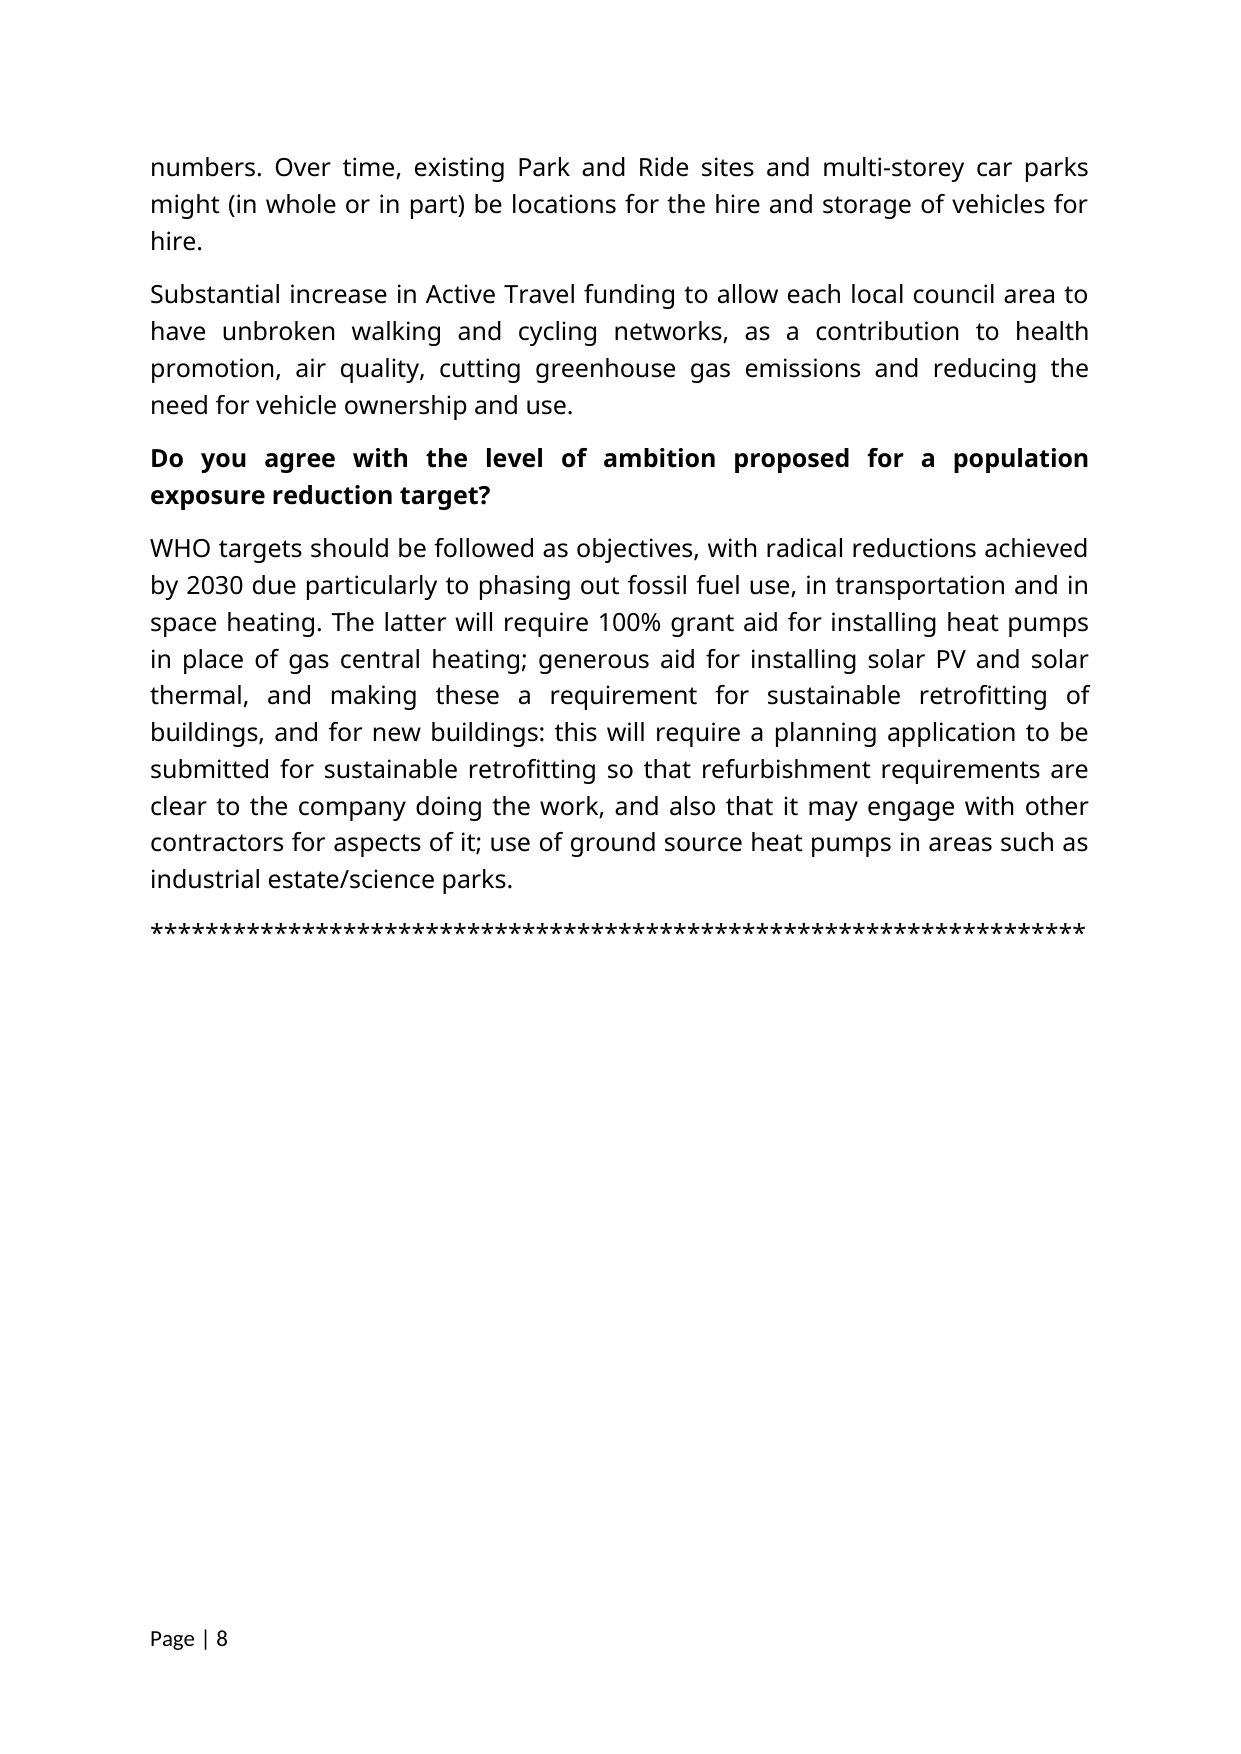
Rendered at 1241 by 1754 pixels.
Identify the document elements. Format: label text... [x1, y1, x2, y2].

text Substantial increase in Active Travel funding to allow each local council area to have unbroken walking and cycling networks, as a contribution to health promotion, air quality, cutting greenhouse gas emissions and reducing the need for vehicle ownership and use. [150, 277, 1090, 421]
text ******************************************************************** [150, 915, 1090, 949]
text WHO targets should be followed as objectives, with radical reductions achieved by 2030 due particularly to phasing out fossil fuel use, in transportation and in space heating. The latter will require 100% grant aid for installing heat pumps in place of gas central heating; generous aid for installing solar PV and solar thermal, and making these a requirement for sustainable retrofitting of buildings, and for new buildings: this will require a planning application to be submitted for sustainable retrofitting so that refurbishment requirements are clear to the company doing the work, and also that it may engage with other contractors for aspects of it; use of ground source heat pumps in areas such as industrial estate/science parks. [150, 531, 1090, 896]
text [150, 150, 1090, 258]
text Do you agree with the level of ambition proposed for a population exposure reduction target? [150, 441, 1090, 512]
